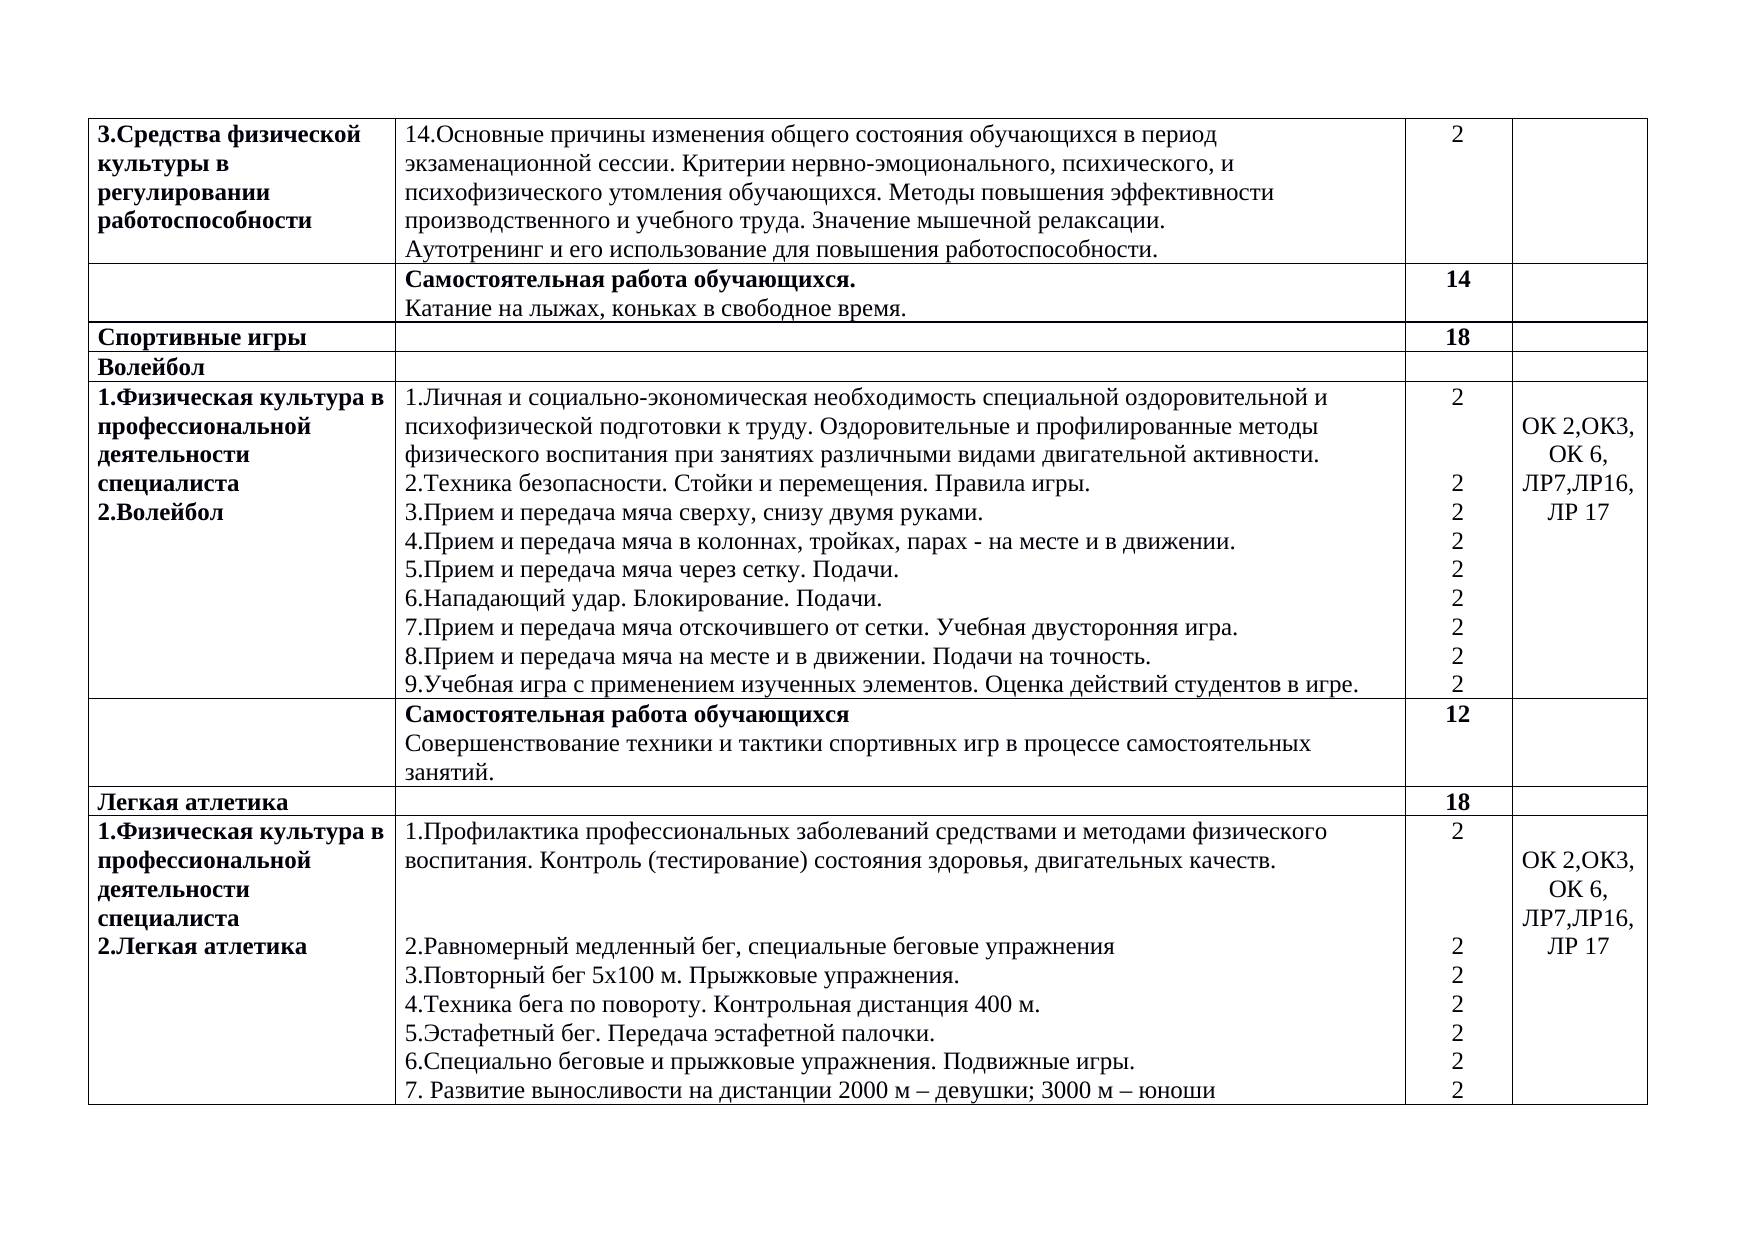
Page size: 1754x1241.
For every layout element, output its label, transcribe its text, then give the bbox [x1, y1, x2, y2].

table_cell 18 [1406, 323, 1512, 351]
table_cell Спортивные игры [89, 323, 395, 351]
table_cell [1513, 787, 1647, 815]
table_cell [89, 699, 395, 786]
table_cell 2 2 2 2 2 2 2 2 2 [1406, 816, 1512, 1104]
table_cell 14 [1406, 264, 1512, 321]
table_cell 18 [1406, 787, 1512, 815]
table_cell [396, 816, 1405, 1104]
table_cell ОК 2,ОК3, ОК 6, ЛР7,ЛР16, ЛР 17 [1513, 382, 1647, 698]
table_cell [396, 323, 1405, 351]
table_cell [1513, 264, 1647, 321]
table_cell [89, 816, 395, 1104]
table_cell [89, 264, 395, 321]
table_cell [396, 352, 1405, 381]
table_cell 2 2 2 2 2 2 2 2 2 [1406, 382, 1512, 698]
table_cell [396, 119, 1405, 263]
table_cell Самостоятельная работа обучающихся Совершенствование техники и тактики спортивных игр в процессе самостоятельных занятий. [396, 699, 1405, 786]
table_cell [1513, 699, 1647, 786]
table_cell 1.Физическая культура в профессиональной деятельности специалиста 2.Волейбол [89, 382, 395, 698]
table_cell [1513, 816, 1647, 1104]
table_cell Волейбол [89, 352, 395, 381]
table_cell [1513, 323, 1647, 351]
table_cell 12 [1406, 699, 1512, 786]
table_cell 1.Личная и социально-экономическая необходимость специальной оздоровительной и психофизической подготовки к труду. Оздоровительные и профилированные методы физического воспитания при занятиях различными видами двигательной активности. 2.Техника безопасности. Стойки и перемещения. Правила игры. 3.Прием и передача мяча сверху, снизу двумя руками. 4.Прием и передача мяча в колоннах, тройках, парах - на месте и в движении. 5.Прием и передача мяча через сетку. Подачи. 6.Нападающий удар. Блокирование. Подачи. 7.Прием и передача мяча отскочившего от сетки. Учебная двусторонняя игра. 8.Прием и передача мяча на месте и в движении. Подачи на точность. 9.Учебная игра с применением изученных элементов. Оценка действий студентов в игре. [396, 382, 1405, 698]
table_cell Самостоятельная работа обучающихся. Катание на лыжах, коньках в свободное время. [396, 264, 1405, 321]
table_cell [89, 119, 395, 263]
table_cell Легкая атлетика [89, 787, 395, 815]
table_cell [1513, 352, 1647, 381]
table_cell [1406, 119, 1512, 263]
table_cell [1513, 119, 1647, 263]
table_cell [1406, 352, 1512, 381]
table_cell [396, 787, 1405, 815]
